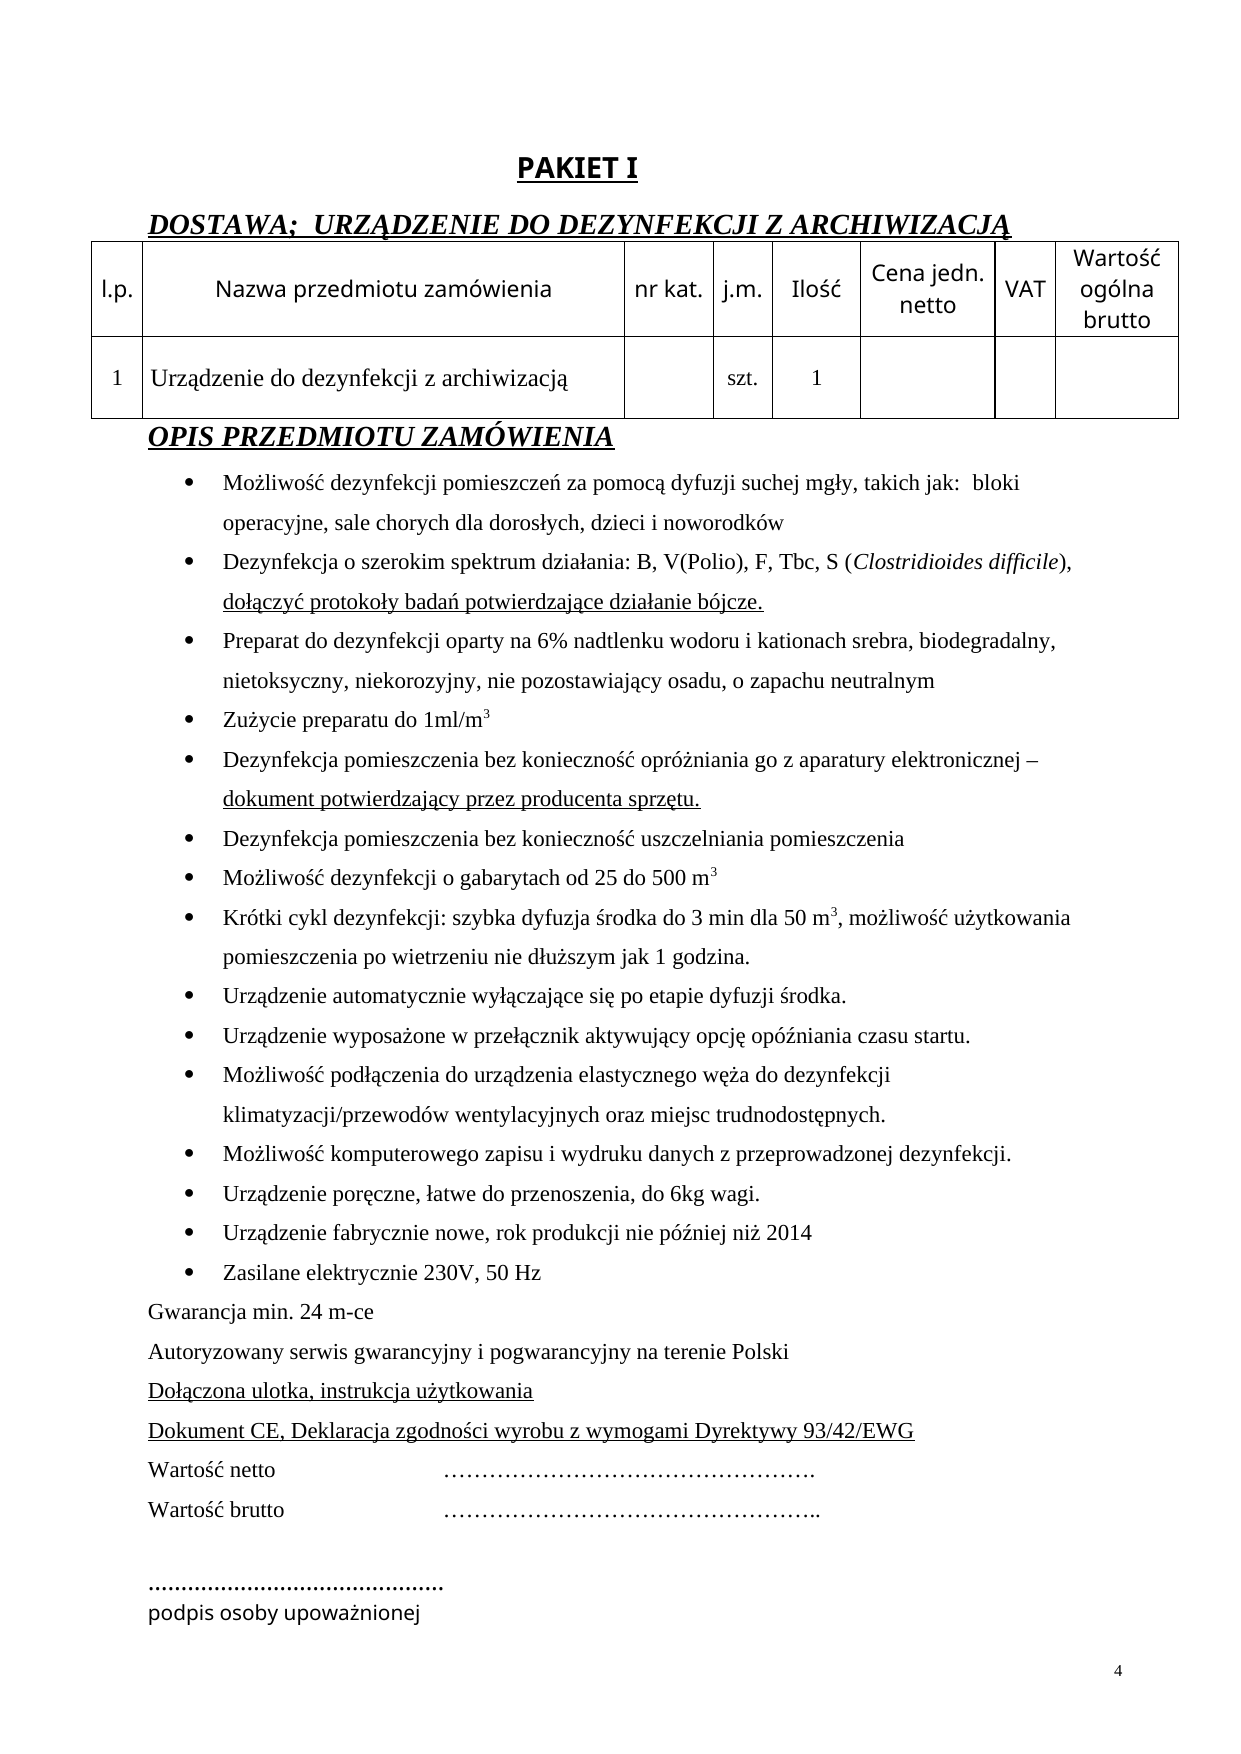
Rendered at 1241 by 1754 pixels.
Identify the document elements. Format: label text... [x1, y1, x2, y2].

table_cell [1056, 337, 1178, 418]
list Urządzenie wyposażone w przełącznik aktywujący opcję opóźniania czasu startu. [185, 1022, 1122, 1048]
table_cell szt. [714, 337, 772, 418]
table_header Ilość [773, 242, 860, 336]
text Wartość netto …………………………………………. [148, 1456, 1122, 1483]
table_header nr kat. [625, 242, 713, 336]
list Urządzenie automatycznie wyłączające się po etapie dyfuzji środka. [185, 983, 1122, 1009]
table_cell [625, 337, 713, 418]
list Możliwość podłączenia do urządzenia elastycznego węża do dezynfekcji klimatyzacji/przewodów wentylacyjnych oraz miejsc trudnodostępnych. [185, 1062, 1122, 1127]
table_header l.p. [92, 242, 142, 336]
text Dokument CE, Deklaracja zgodności wyrobu z wymogami Dyrektywy 93/42/EWG [148, 1417, 1122, 1443]
table_header VAT [996, 242, 1055, 336]
list Urządzenie poręczne, łatwe do przenoszenia, do 6kg wagi. [185, 1180, 1122, 1206]
table_header Wartość ogólna brutto [1056, 242, 1178, 336]
table_header Nazwa przedmiotu zamówienia [143, 242, 624, 336]
text Dołączona ulotka, instrukcja użytkowania [148, 1377, 1122, 1404]
table_cell [861, 337, 994, 418]
list Dezynfekcja pomieszczenia bez konieczność opróżniania go z aparatury elektronicznej – dokument potwierdzający przez producenta sprzętu. [185, 746, 1122, 812]
list Możliwość komputerowego zapisu i wydruku danych z przeprowadzonej dezynfekcji. [185, 1141, 1122, 1167]
list Zasilane elektrycznie 230V, 50 Hz [185, 1259, 1122, 1285]
text Autoryzowany serwis gwarancyjny i pogwarancyjny na terenie Polski [148, 1338, 1122, 1364]
text Gwarancja min. 24 m-ce [148, 1298, 1122, 1325]
list Możliwość dezynfekcji pomieszczeń za pomocą dyfuzji suchej mgły, takich jak: bloki operacyjne, sale chorych dla dorosłych, dzieci i noworodków [185, 469, 1122, 535]
text ……………………………………… podpis osoby upoważnionej [148, 1564, 1122, 1627]
list Zużycie preparatu do 1ml/m3 [185, 706, 1122, 733]
text Wartość brutto ………………………………………….. [148, 1496, 1122, 1522]
table_cell [996, 337, 1055, 418]
table_cell Urządzenie do dezynfekcji z archiwizacją [143, 337, 624, 418]
list Możliwość dezynfekcji o gabarytach od 25 do 500 m3 [185, 864, 1122, 891]
list Dezynfekcja o szerokim spektrum działania: B, V(Polio), F, Tbc, S (Clostridioides difficile), dołączyć protokoły badań potwierdzające działanie bójcze. [185, 548, 1122, 614]
table_header Cena jedn. netto [861, 242, 994, 336]
table_header j.m. [714, 242, 772, 336]
text PAKIET I [443, 148, 1122, 187]
list Krótki cykl dezynfekcji: szybka dyfuzja środka do 3 min dla 50 m3, możliwość użytkowania pomieszczenia po wietrzeniu nie dłuższym jak 1 godzina. [185, 904, 1122, 969]
text DOSTAWA; URZĄDZENIE DO DEZYNFEKCJI Z ARCHIWIZACJĄ [148, 207, 1122, 241]
list Dezynfekcja pomieszczenia bez konieczność uszczelniania pomieszczenia [185, 825, 1122, 851]
list Preparat do dezynfekcji oparty na 6% nadtlenku wodoru i kationach srebra, biodegradalny, nietoksyczny, niekorozyjny, nie pozostawiający osadu, o zapachu neutralnym [185, 627, 1122, 693]
text OPIS PRZEDMIOTU ZAMÓWIENIA [148, 419, 1122, 453]
table_cell 1 [773, 337, 860, 418]
table_cell 1 [92, 337, 142, 418]
list Urządzenie fabrycznie nowe, rok produkcji nie później niż 2014 [185, 1219, 1122, 1246]
